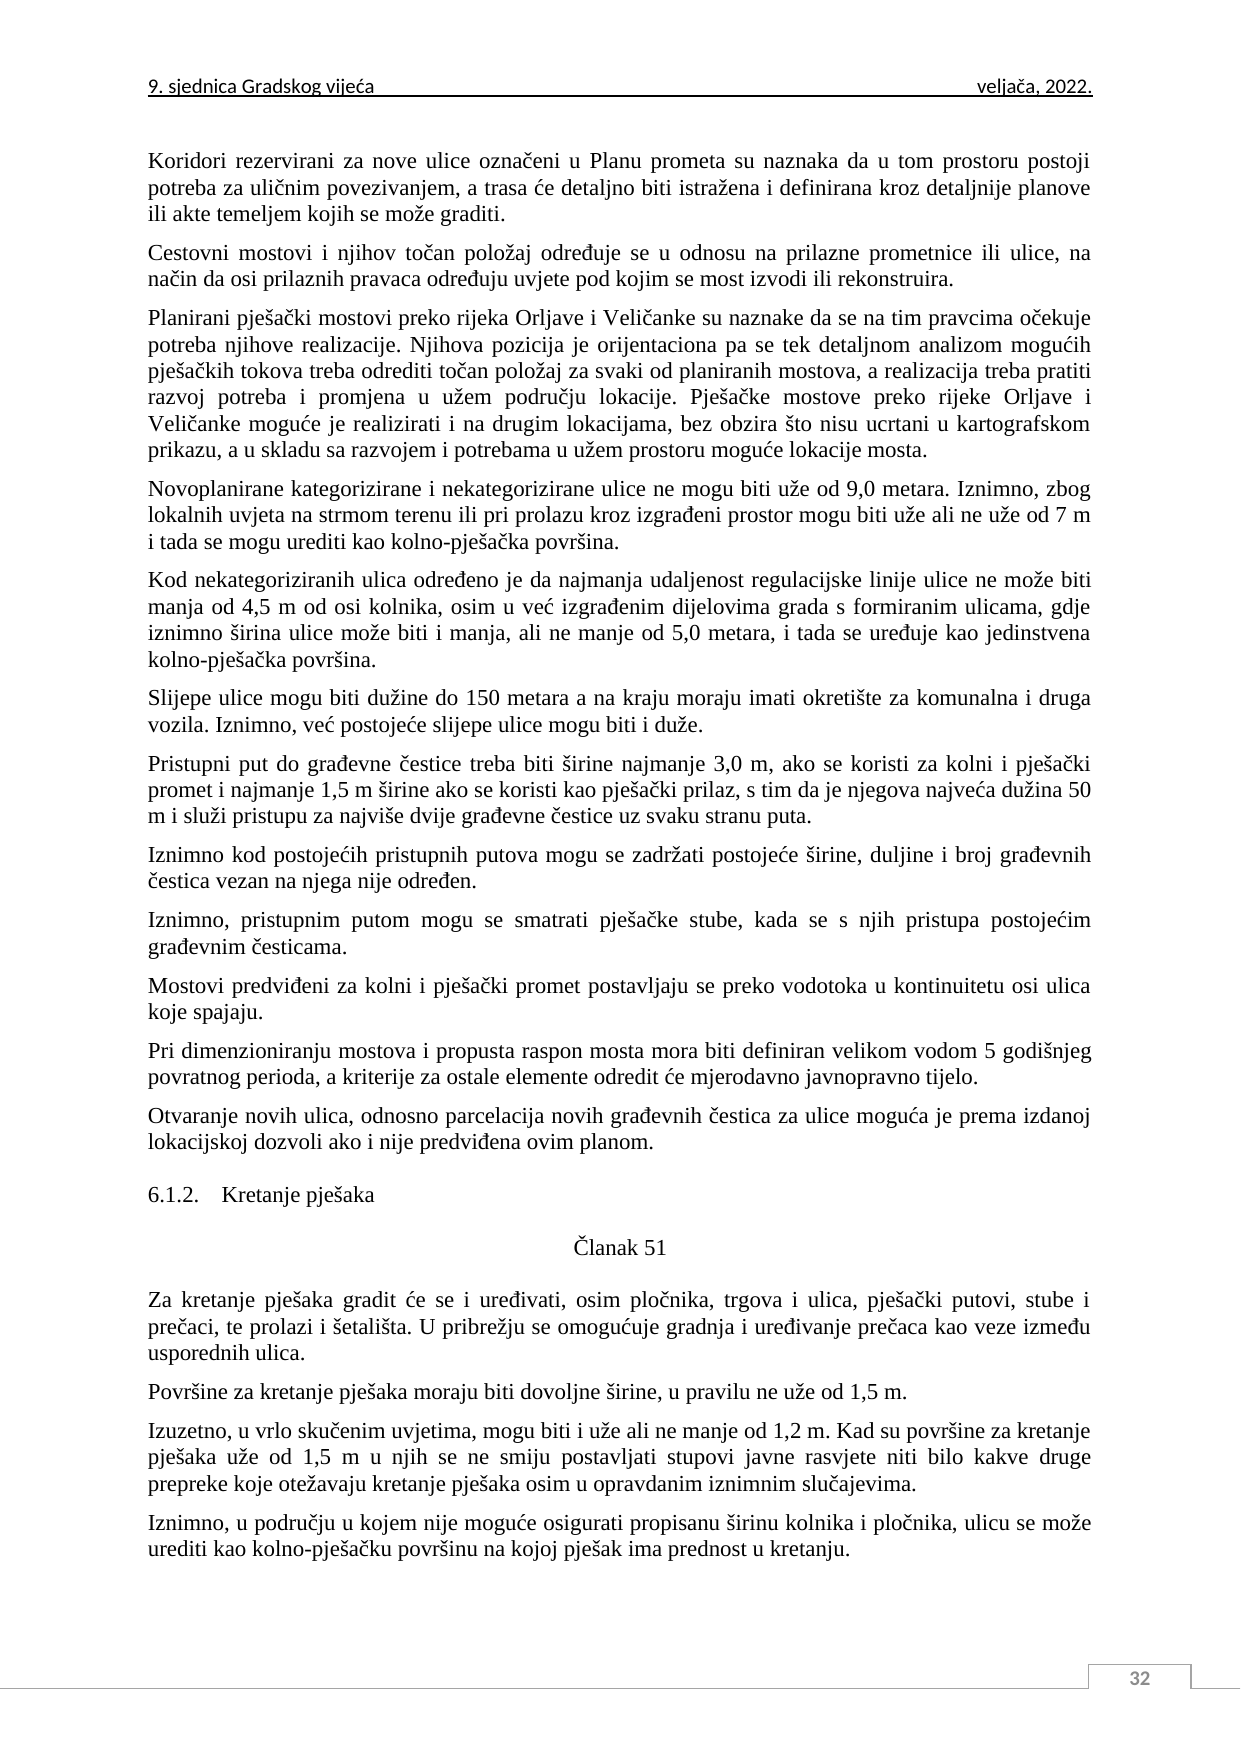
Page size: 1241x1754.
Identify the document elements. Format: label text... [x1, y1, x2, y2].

text Za kretanje pješaka gradit će se i uređivati, osim pločnika, trgova i ulica, pješački putovi, stube i prečaci, te prolazi i šetališta. U pribrežju se omogućuje gradnja i uređivanje prečaca kao veze između usporednih ulica. [148, 1287, 1093, 1366]
text Cestovni mostovi i njihov točan položaj određuje se u odnosu na prilazne prometnice ili ulice, na način da osi prilaznih pravaca određuju uvjete pod kojim se most izvodi ili rekonstruira. [148, 239, 1093, 292]
text Planirani pješački mostovi preko rijeka Orljave i Veličanke su naznake da se na tim pravcima očekuje potreba njihove realizacije. Njihova pozicija je orijentaciona pa se tek detaljnom analizom mogućih pješačkih tokova treba odrediti točan položaj za svaki od planiranih mostova, a realizacija treba pratiti razvoj potreba i promjena u užem području lokacije. Pješačke mostove preko rijeke Orljave i Veličanke moguće je realizirati i na drugim lokacijama, bez obzira što nisu ucrtani u kartografskom prikazu, a u skladu sa razvojem i potrebama u užem prostoru moguće lokacije mosta. [148, 304, 1093, 462]
text Kod nekategoriziranih ulica određeno je da najmanja udaljenost regulacijske linije ulice ne može biti manja od 4,5 m od osi kolnika, osim u već izgrađenim dijelovima grada s formiranim ulicama, gdje iznimno širina ulice može biti i manja, ali ne manje od 5,0 metara, i tada se uređuje kao jedinstvena kolno-pješačka površina. [148, 567, 1093, 672]
text Mostovi predviđeni za kolni i pješački promet postavljaju se preko vodotoka u kontinuitetu osi ulica koje spajaju. [148, 972, 1093, 1024]
text Izuzetno, u vrlo skučenim uvjetima, mogu biti i uže ali ne manje od 1,2 m. Kad su površine za kretanje pješaka uže od 1,5 m u njih se ne smiju postavljati stupovi javne rasvjete niti bilo kakve druge prepreke koje otežavaju kretanje pješaka osim u opravdanim iznimnim slučajevima. [148, 1417, 1093, 1496]
text Koridori rezervirani za nove ulice označeni u Planu prometa su naznaka da u tom prostoru postoji potreba za uličnim povezivanjem, a trasa će detaljno biti istražena i definirana kroz detaljnije planove ili akte temeljem kojih se može graditi. [148, 148, 1093, 227]
text Iznimno kod postojećih pristupnih putova mogu se zadržati postojeće širine, duljine i broj građevnih čestica vezan na njega nije određen. [148, 841, 1093, 894]
text Iznimno, pristupnim putom mogu se smatrati pješačke stube, kada se s njih pristupa postojećim građevnim česticama. [148, 906, 1093, 959]
text Pristupni put do građevne čestice treba biti širine najmanje 3,0 m, ako se koristi za kolni i pješački promet i najmanje 1,5 m širine ako se koristi kao pješački prilaz, s tim da je njegova najveća dužina 50 m i služi pristupu za najviše dvije građevne čestice uz svaku stranu puta. [148, 750, 1093, 829]
text Novoplanirane kategorizirane i nekategorizirane ulice ne mogu biti uže od 9,0 metara. Iznimno, zbog lokalnih uvjeta na strmom terenu ili pri prolazu kroz izgrađeni prostor mogu biti uže ali ne uže od 7 m i tada se mogu urediti kao kolno-pješačka površina. [148, 475, 1093, 554]
text Otvaranje novih ulica, odnosno parcelacija novih građevnih čestica za ulice moguća je prema izdanoj lokacijskoj dozvoli ako i nije predviđena ovim planom. [148, 1102, 1093, 1155]
text Slijepe ulice mogu biti dužine do 150 metara a na kraju moraju imati okretište za komunalna i druga vozila. Iznimno, već postojeće slijepe ulice mogu biti i duže. [148, 684, 1093, 737]
text Iznimno, u području u kojem nije moguće osigurati propisanu širinu kolnika i pločnika, ulicu se može urediti kao kolno-pješačku površinu na kojoj pješak ima prednost u kretanju. [148, 1508, 1093, 1561]
text Pri dimenzioniranju mostova i propusta raspon mosta mora biti definiran velikom vodom 5 godišnjeg povratnog perioda, a kriterije za ostale elemente odredit će mjerodavno javnopravno tijelo. [148, 1037, 1093, 1089]
text 6.1.2. Kretanje pješaka [148, 1181, 1093, 1207]
text Površine za kretanje pješaka moraju biti dovoljne širine, u pravilu ne uže od 1,5 m. [148, 1378, 1093, 1404]
text Članak [148, 1234, 1093, 1260]
